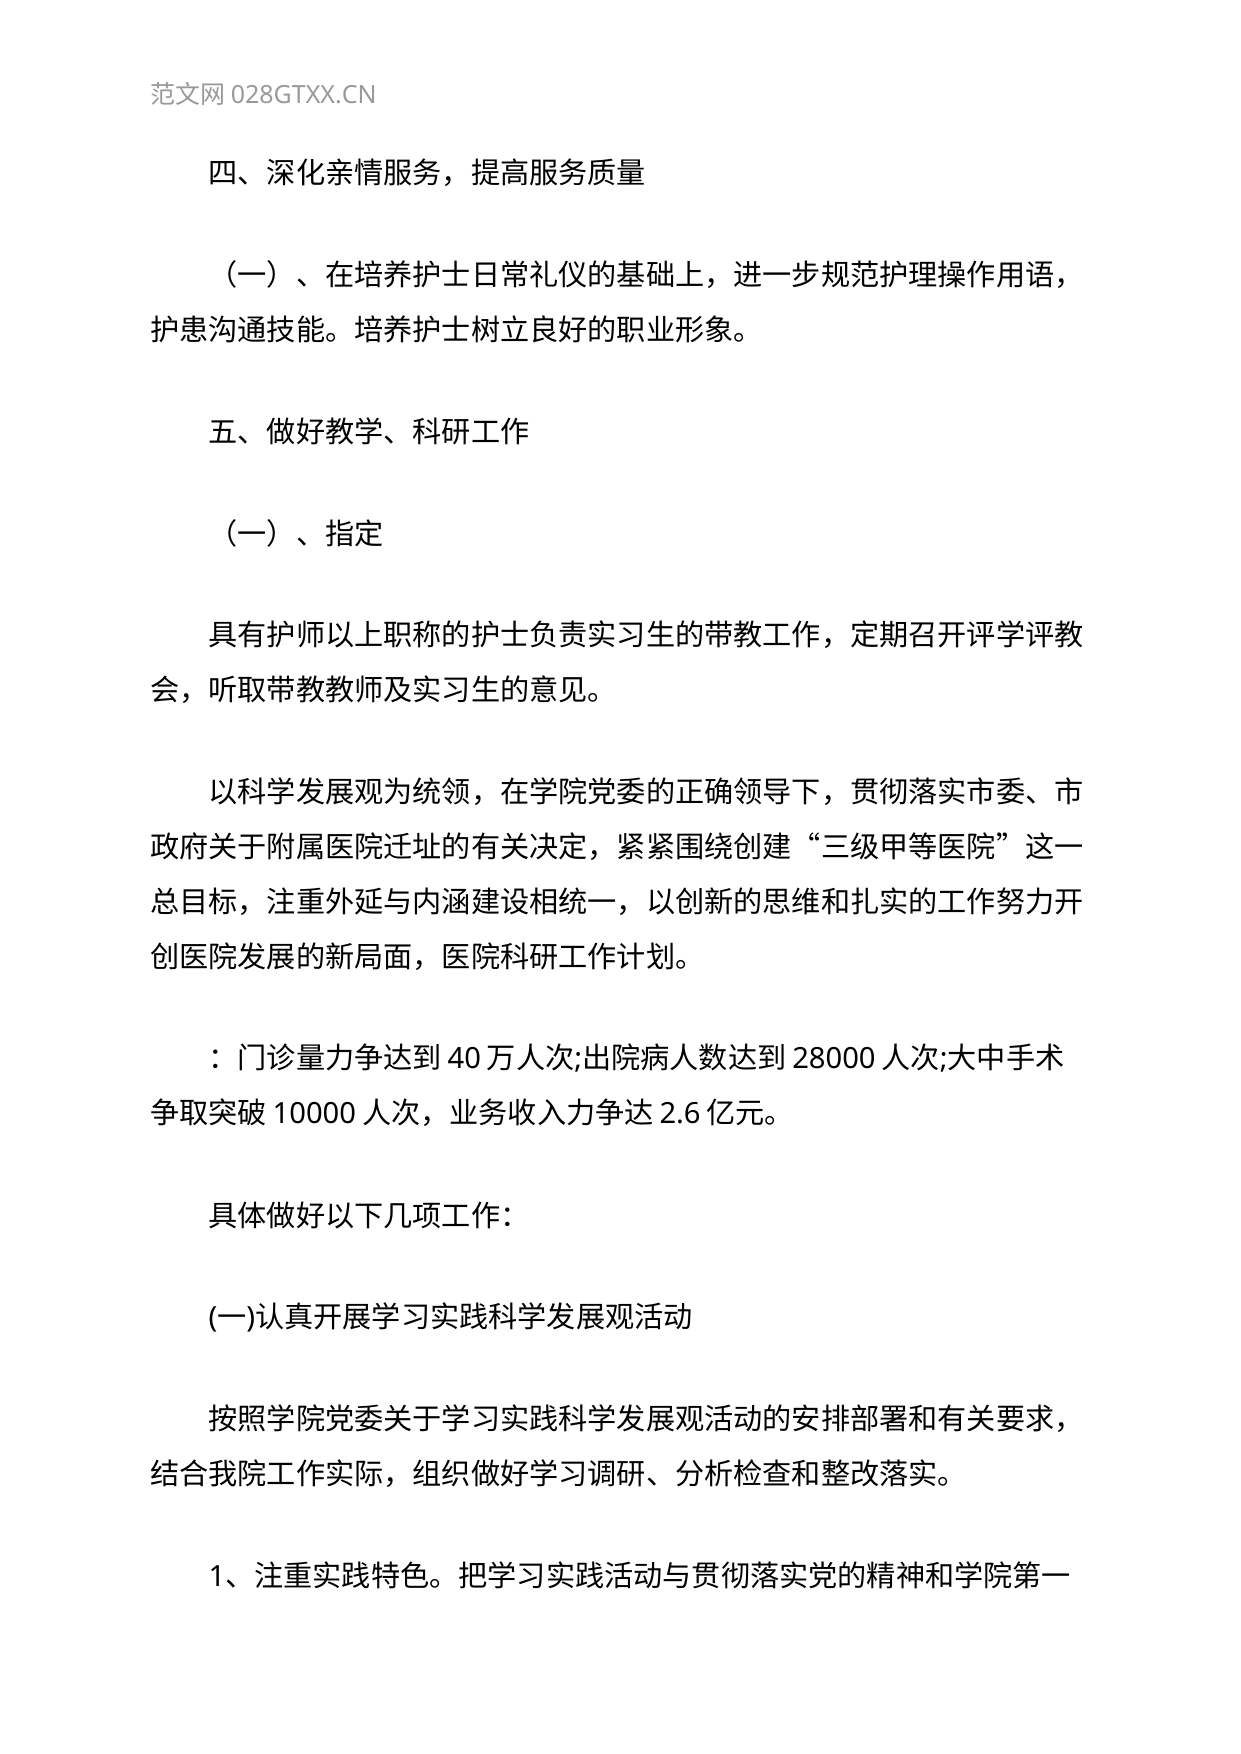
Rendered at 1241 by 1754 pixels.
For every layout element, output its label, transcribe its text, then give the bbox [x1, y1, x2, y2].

text 五、做好教学、科研工作 [150, 408, 1090, 451]
text （一）、在培养护士日常礼仪的基础上，进一步规范护理操作用语，护患沟通技能。培养护士树立良好的职业形象。 [150, 252, 1090, 349]
text 具体做好以下几项工作： [150, 1192, 1090, 1234]
text （一）、指定 [150, 510, 1090, 552]
text 以科学发展观为统领，在学院党委的正确领导下，贯彻落实市委、市政府关于附属医院迁址的有关决定，紧紧围绕创建“三级甲等医院”这一总目标，注重外延与内涵建设相统一，以创新的思维和扎实的工作努力开创医院发展的新局面，医院科研工作计划。 [150, 769, 1090, 976]
text 具有护师以上职称的护士负责实习生的带教工作，定期召开评学评教会，听取带教教师及实习生的意见。 [150, 612, 1090, 709]
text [150, 1552, 1090, 1595]
text 四、深化亲情服务，提高服务质量 [150, 150, 1090, 192]
text ：门诊量力争达到40万人次;出院病人数达到28000人次;大中手术争取突破10000人次，业务收入力争达2.6亿元。 [150, 1035, 1090, 1132]
text 按照学院党委关于学习实践科学发展观活动的安排部署和有关要求，结合我院工作实际，组织做好学习调研、分析检查和整改落实。 [150, 1396, 1090, 1493]
text (一)认真开展学习实践科学发展观活动 [150, 1294, 1090, 1336]
